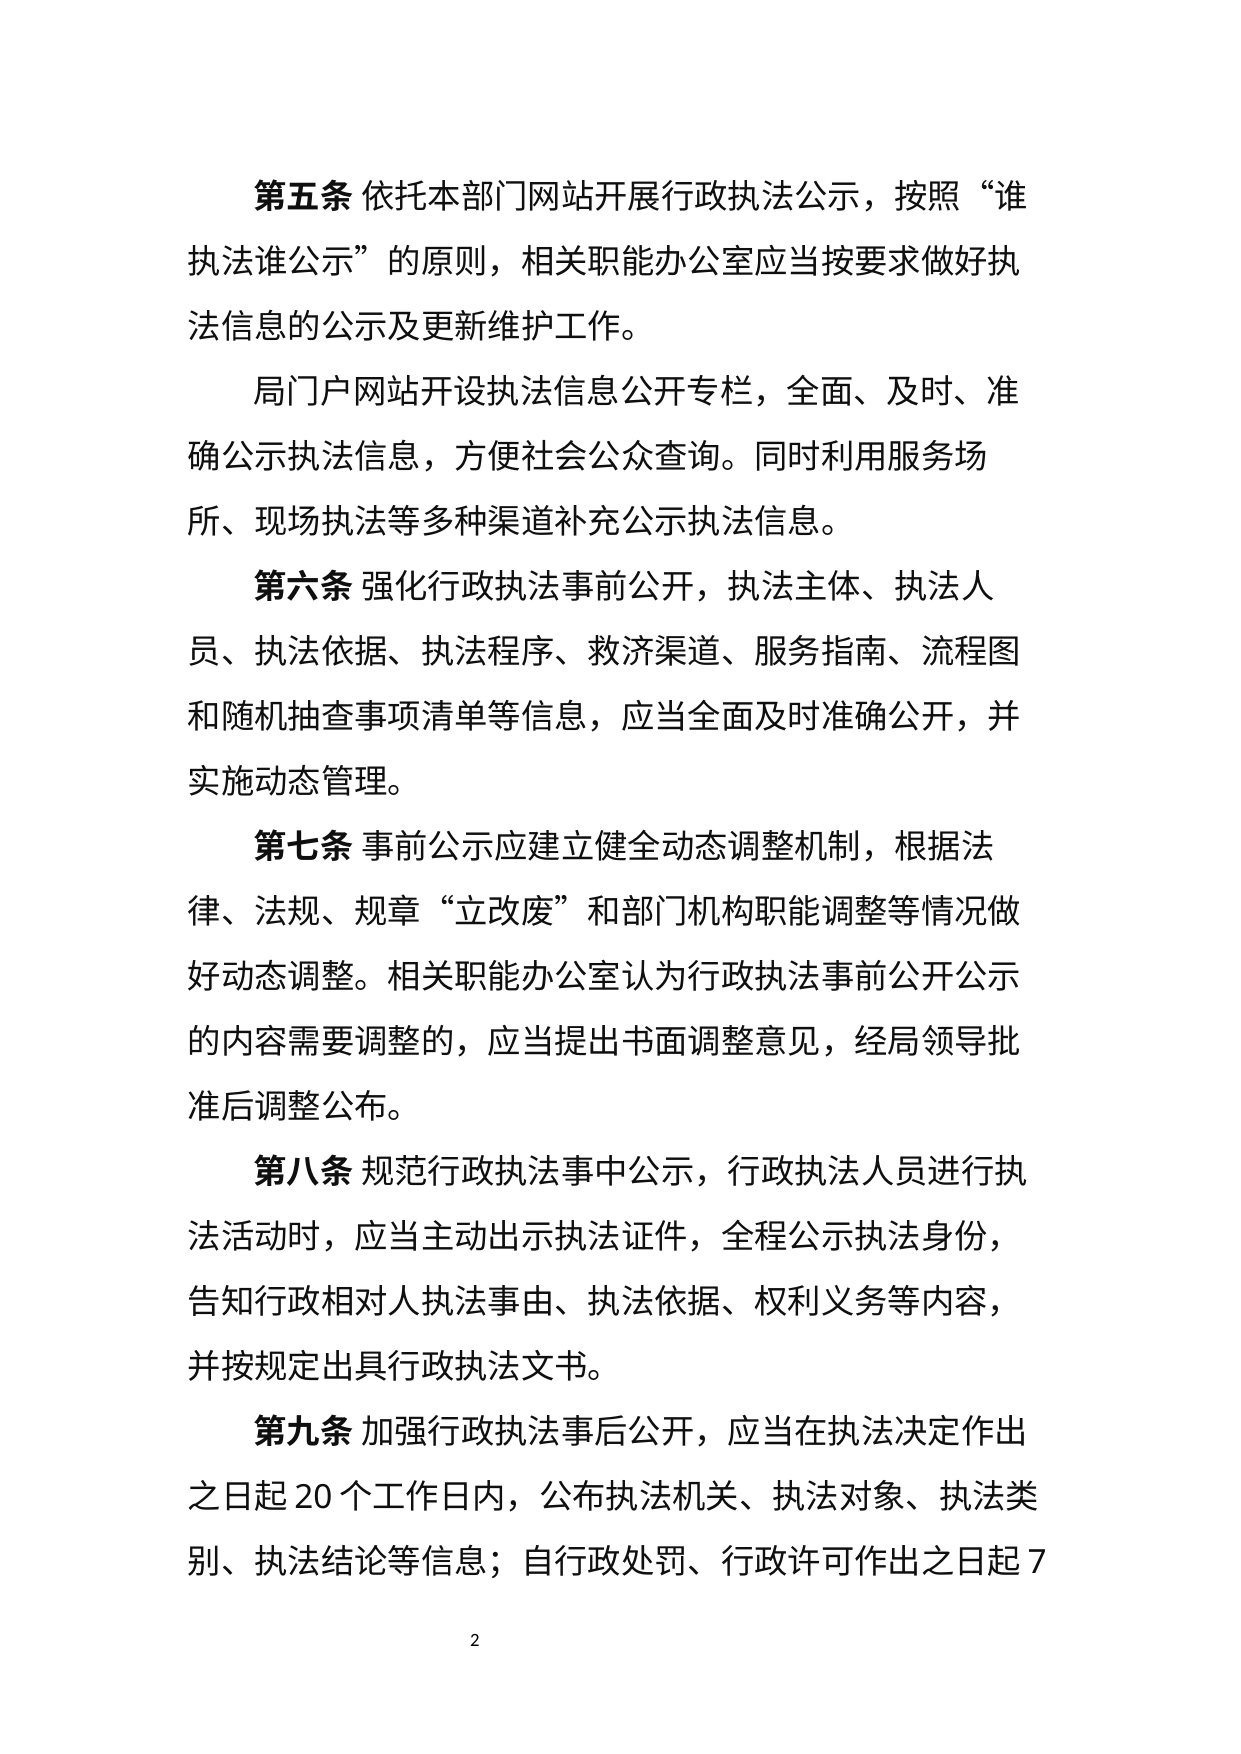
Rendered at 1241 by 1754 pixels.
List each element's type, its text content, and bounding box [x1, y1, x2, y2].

text 局门户网站开设执法信息公开专栏，全面、及时、准确公示执法信息，方便社会公众查询。同时利用服务场所、现场执法等多种渠道补充公示执法信息。 [187, 357, 1053, 552]
text 第八条 规范行政执法事中公示，行政执法人员进行执法活动时，应当主动出示执法证件，全程公示执法身份，告知行政相对人执法事由、执法依据、权利义务等内容，并按规定出具行政执法文书。 [187, 1137, 1053, 1397]
text 第六条 强化行政执法事前公开，执法主体、执法人员、执法依据、执法程序、救济渠道、服务指南、流程图和随机抽查事项清单等信息，应当全面及时准确公开，并实施动态管理。 [187, 552, 1053, 812]
text 第七条 事前公示应建立健全动态调整机制，根据法律、法规、规章“立改废”和部门机构职能调整等情况做好动态调整。相关职能办公室认为行政执法事前公开公示的内容需要调整的，应当提出书面调整意见，经局领导批准后调整公布。 [187, 812, 1053, 1137]
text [187, 1397, 1053, 1592]
text 第五条 依托本部门网站开展行政执法公示，按照“谁执法谁公示”的原则，相关职能办公室应当按要求做好执法信息的公示及更新维护工作。 [187, 162, 1053, 357]
